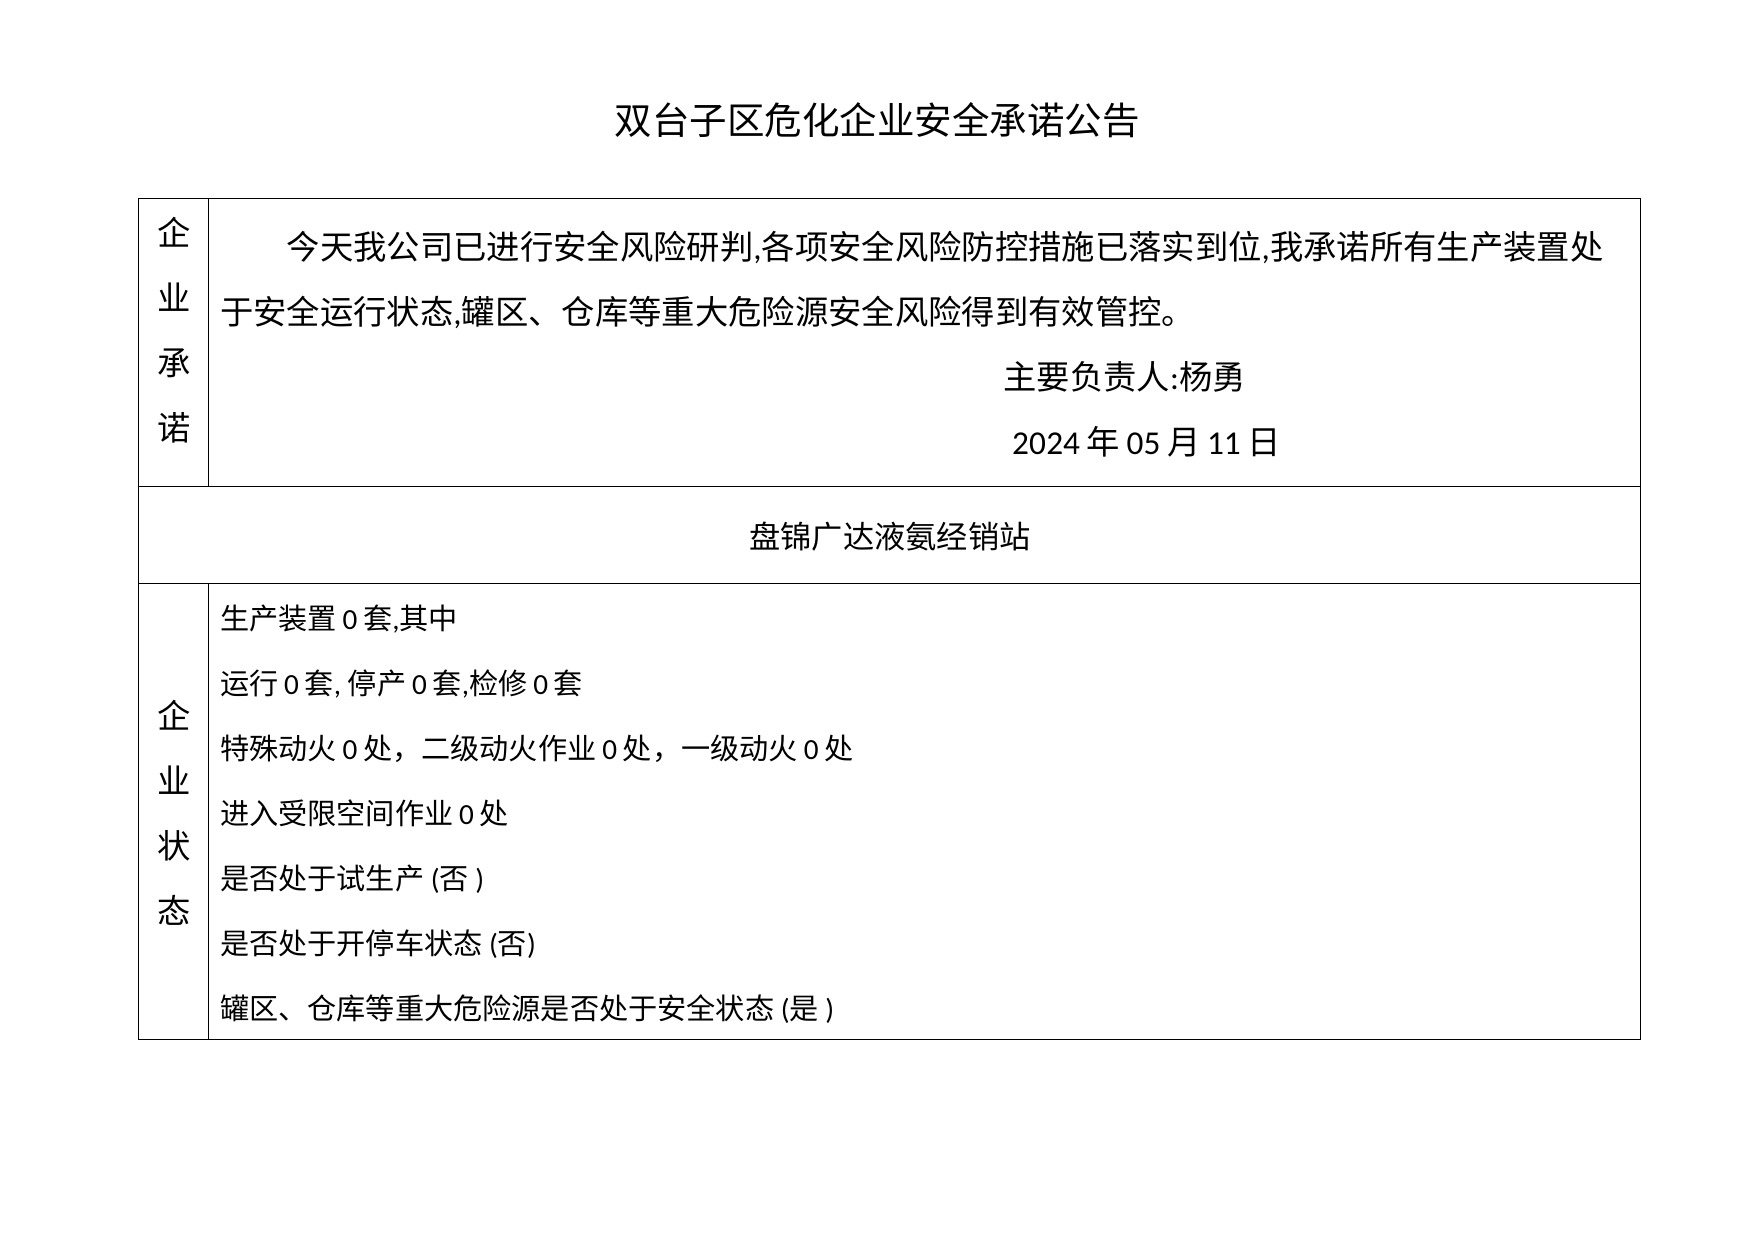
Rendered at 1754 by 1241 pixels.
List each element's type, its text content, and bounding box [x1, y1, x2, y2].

table_cell 盘锦广达液氨经销站 [139, 487, 1640, 583]
table_cell 企业承诺 [139, 199, 208, 486]
table_cell 企业状态 [139, 584, 208, 1039]
table_cell 生产装置0套,其中 运行0套, 停产0套,检修0套 特殊动火0处，二级动火作业0处，一级动火0处 进入受限空间作业0处 是否处于试生产 (否 ) 是否处于开停车状态 (否) 罐区、仓库等重大危险源是否处于安全状态 (是 ) [209, 584, 1640, 1039]
table_cell 今天我公司已进行安全风险研判,各项安全风险防控措施已落实到位,我承诺所有生产装置处于安全运行状态,罐区、仓库等重大危险源安全风险得到有效管控。 主要负责人:杨勇 2024年05月11日 [209, 199, 1640, 486]
